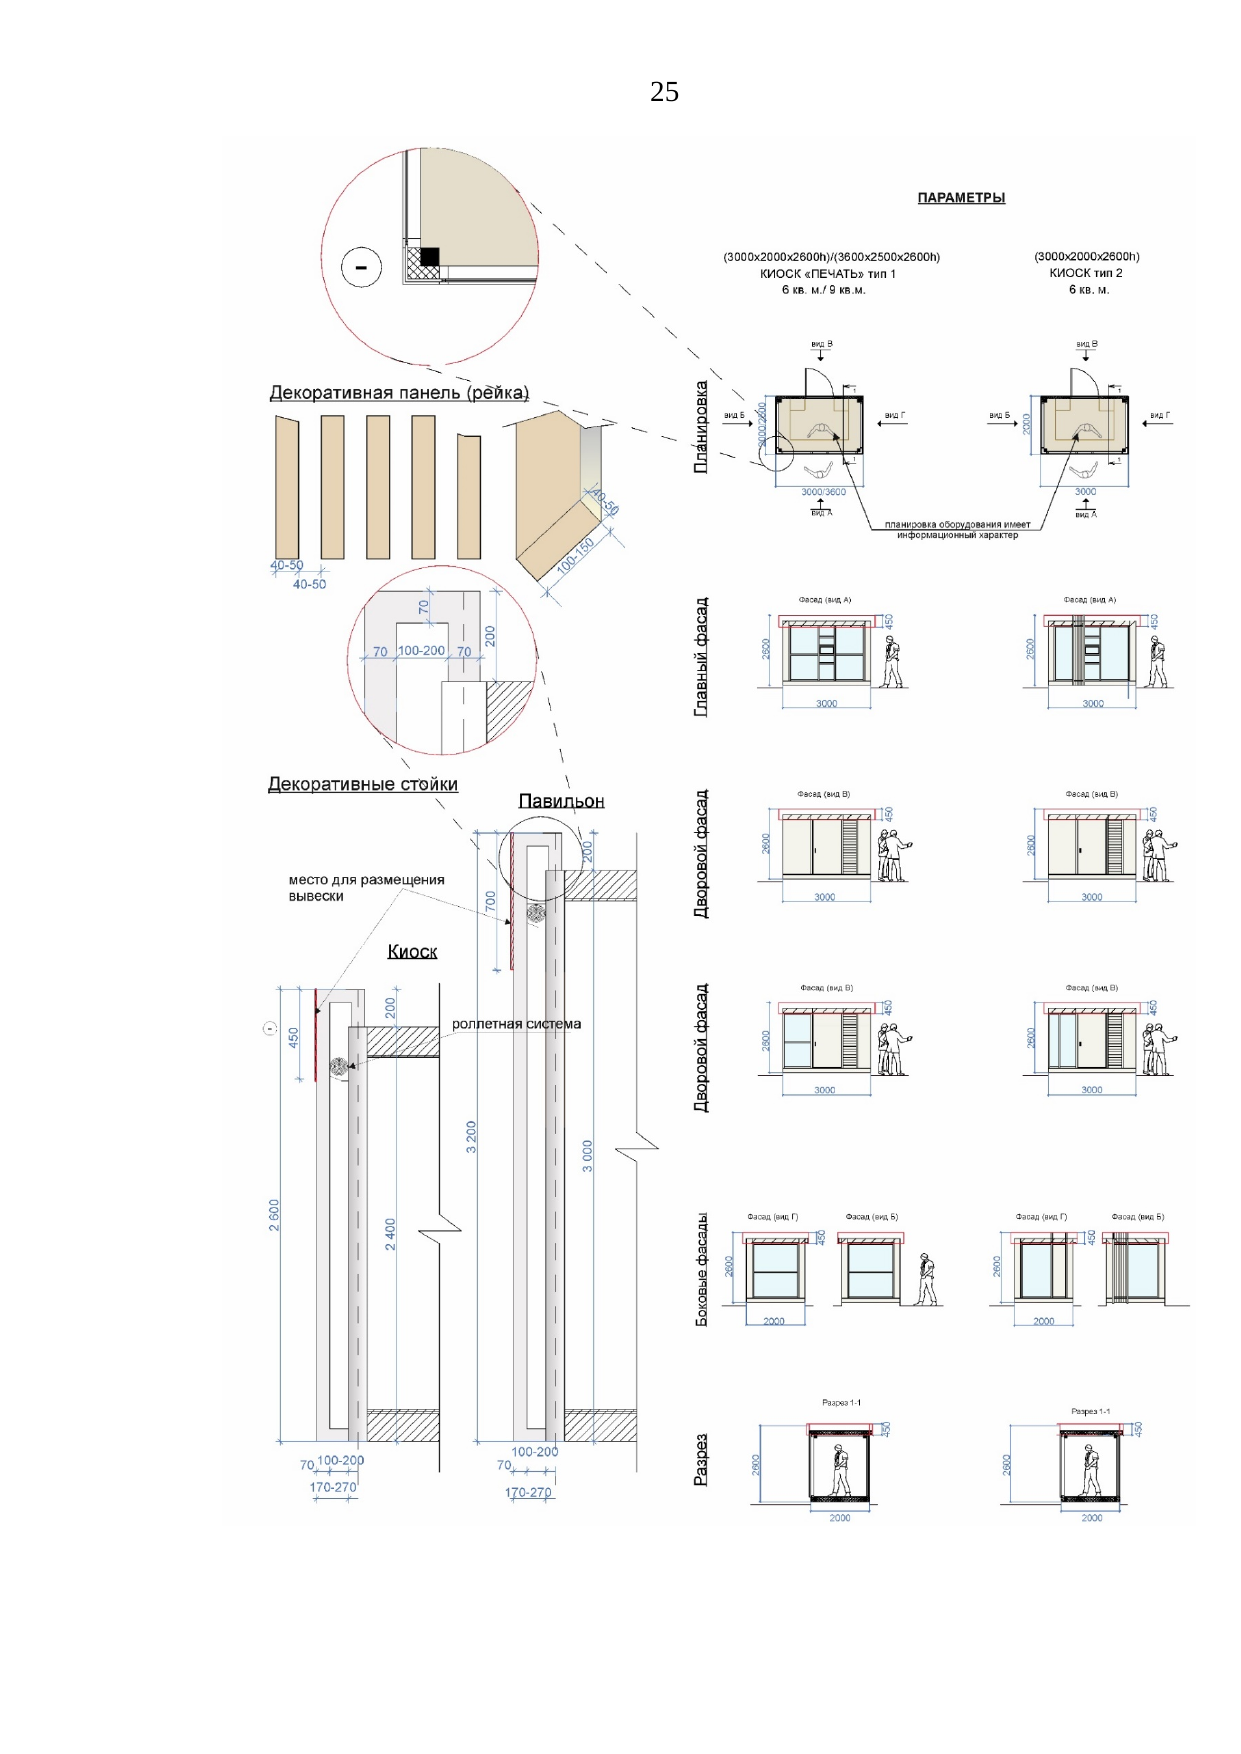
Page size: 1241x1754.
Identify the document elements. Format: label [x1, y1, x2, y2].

picture [221, 136, 1197, 1526]
